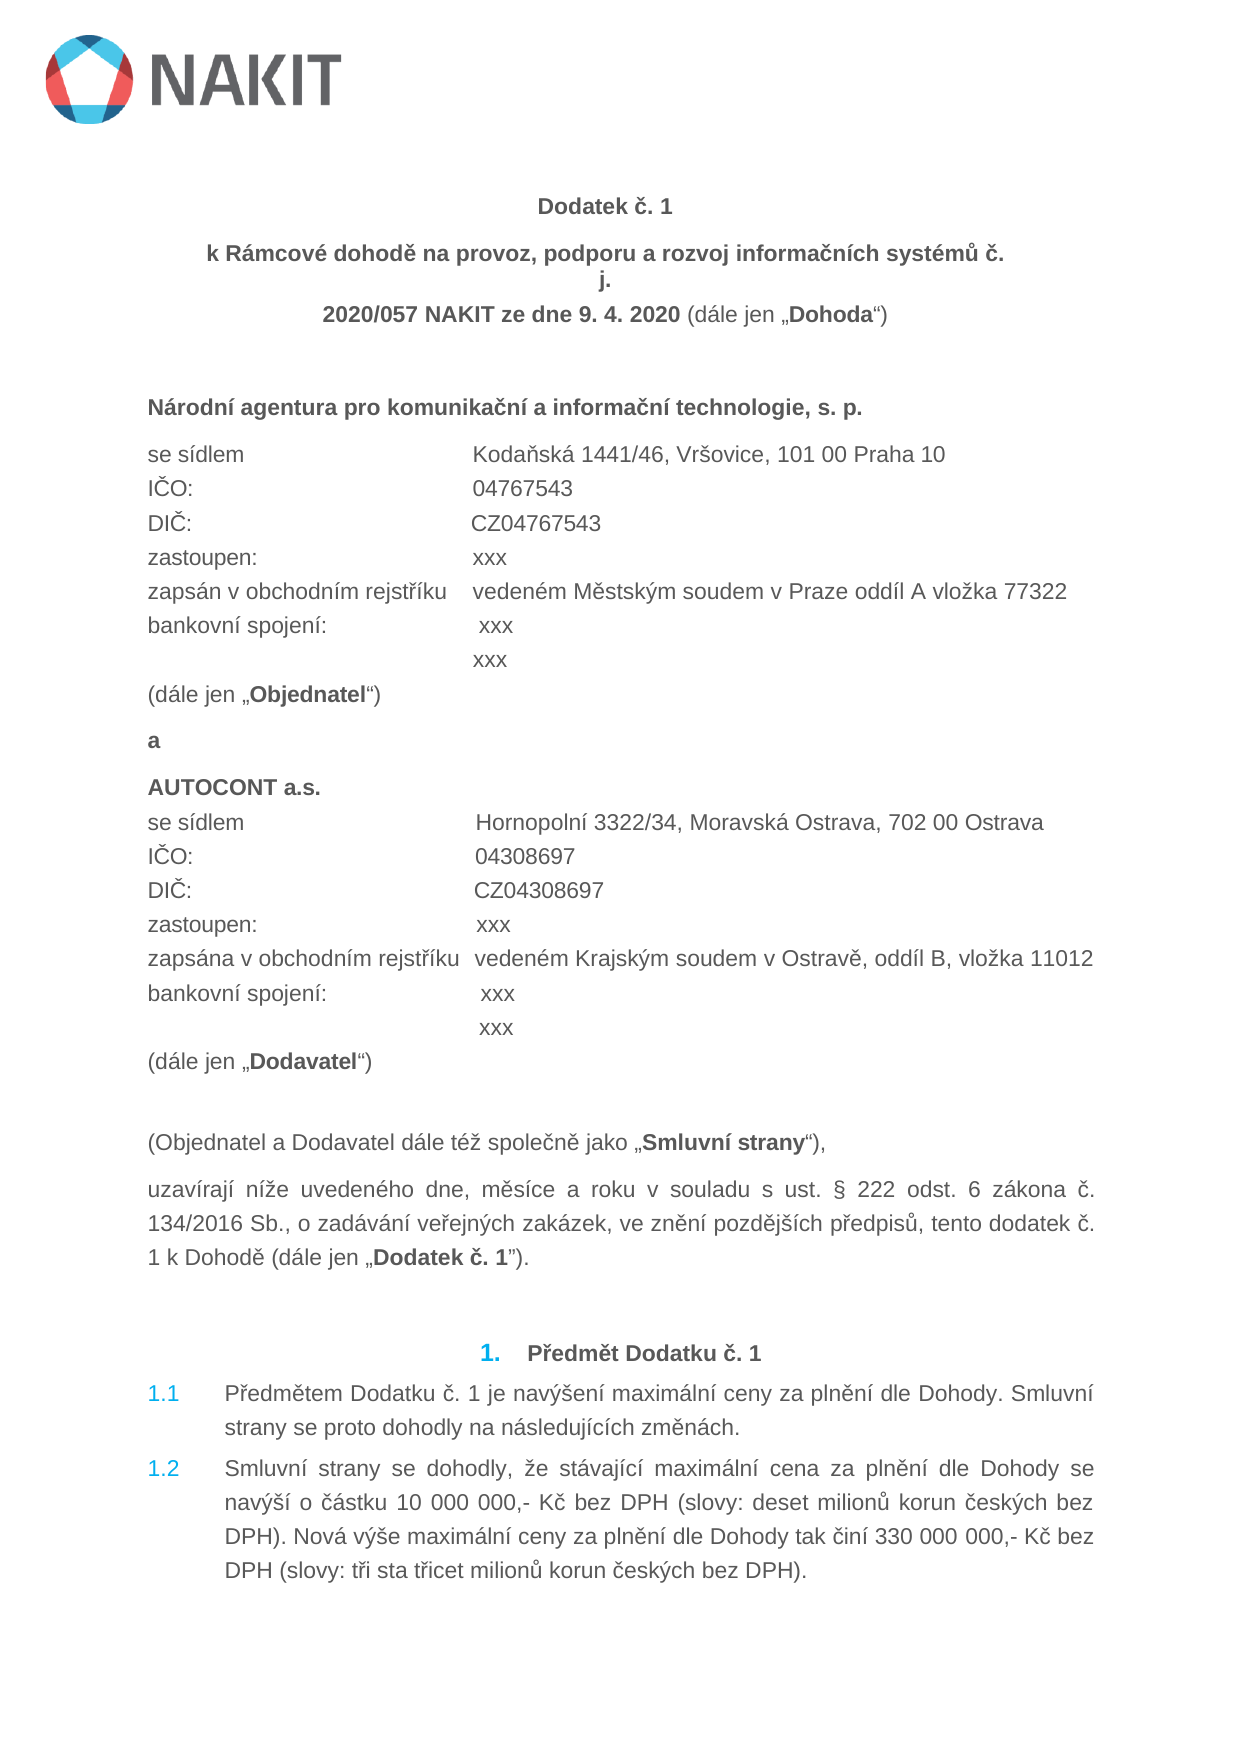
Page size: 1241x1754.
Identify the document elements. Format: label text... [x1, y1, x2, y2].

text se sídlem Kodaňská 1441/46, Vršovice, 101 00 Praha 10 [147, 441, 1107, 467]
text zapsán v obchodním rejstříku vedeném Městským soudem v Praze oddíl A vložka 77322 bankovní spojení: xxx [147, 578, 1068, 638]
text zastoupen: xxx [147, 544, 1107, 570]
text (dále jen „Objednatel“) [147, 681, 1107, 707]
subtitle Dodatek č. 1 [198, 193, 1013, 219]
text DIČ: CZ04767543 [147, 509, 1107, 536]
text uzavírají níže uvedeného dne, měsíce a roku v souladu s ust. § 222 odst. 6 zákona č. 134/2016 Sb., o zadávání veřejných zakázek, ve znění pozdějších předpisů, tento dodatek č. 1 k Dohodě (dále jen „Dodatek č. 1”). [147, 1176, 1096, 1270]
text xxx [473, 646, 1107, 673]
subtitle a [147, 727, 1107, 754]
picture [45, 35, 342, 124]
text zastoupen: xxx [147, 911, 994, 937]
text (Objednatel a Dodavatel dále též společně jako „Smluvní strany“), [147, 1129, 1107, 1155]
list Předmětem Dodatku č. 1 je navýšení maximální ceny za plnění dle Dohody. Smluvní strany se proto dohodly na následujících změnách. [147, 1380, 1094, 1441]
text (dále jen „Dodavatel“) [147, 1048, 1107, 1074]
text se sídlem Hornopolní 3322/34, Moravská Ostrava, 702 00 Ostrava [147, 808, 1107, 835]
list Smluvní strany se dohodly, že stávající maximální cena za plnění dle Dohody se navýší o částku 10 000 000,- Kč bez DPH (slovy: deset milionů korun českých bez DPH). Nová výše maximální ceny za plnění dle Dohody tak činí 330 000 000,- Kč bez DPH (slovy: tři sta třicet milionů korun českých bez DPH). [147, 1454, 1094, 1583]
text DIČ: CZ04308697 [147, 877, 1107, 903]
text k Rámcové dohodě na provoz, podporu a rozvoj informačních systémů č. j. [198, 240, 1012, 292]
text AUTOCONT a.s. [147, 774, 1107, 801]
text IČO: 04308697 [147, 843, 1107, 869]
subtitle Předmět Dodatku č. 1 [480, 1338, 1107, 1366]
text 2020/057 NAKIT ze dne 9. 4. 2020 (dále jen „Dohoda“) [322, 301, 888, 327]
text xxx [479, 1014, 1107, 1040]
subtitle Národní agentura pro komunikační a informační technologie, s. p. [147, 394, 1107, 421]
text IČO: 04767543 [147, 475, 1107, 502]
text zapsána v obchodním rejstříku vedeném Krajským soudem v Ostravě, oddíl B, vložka 11012 bankovní spojení: xxx [147, 945, 1096, 1006]
